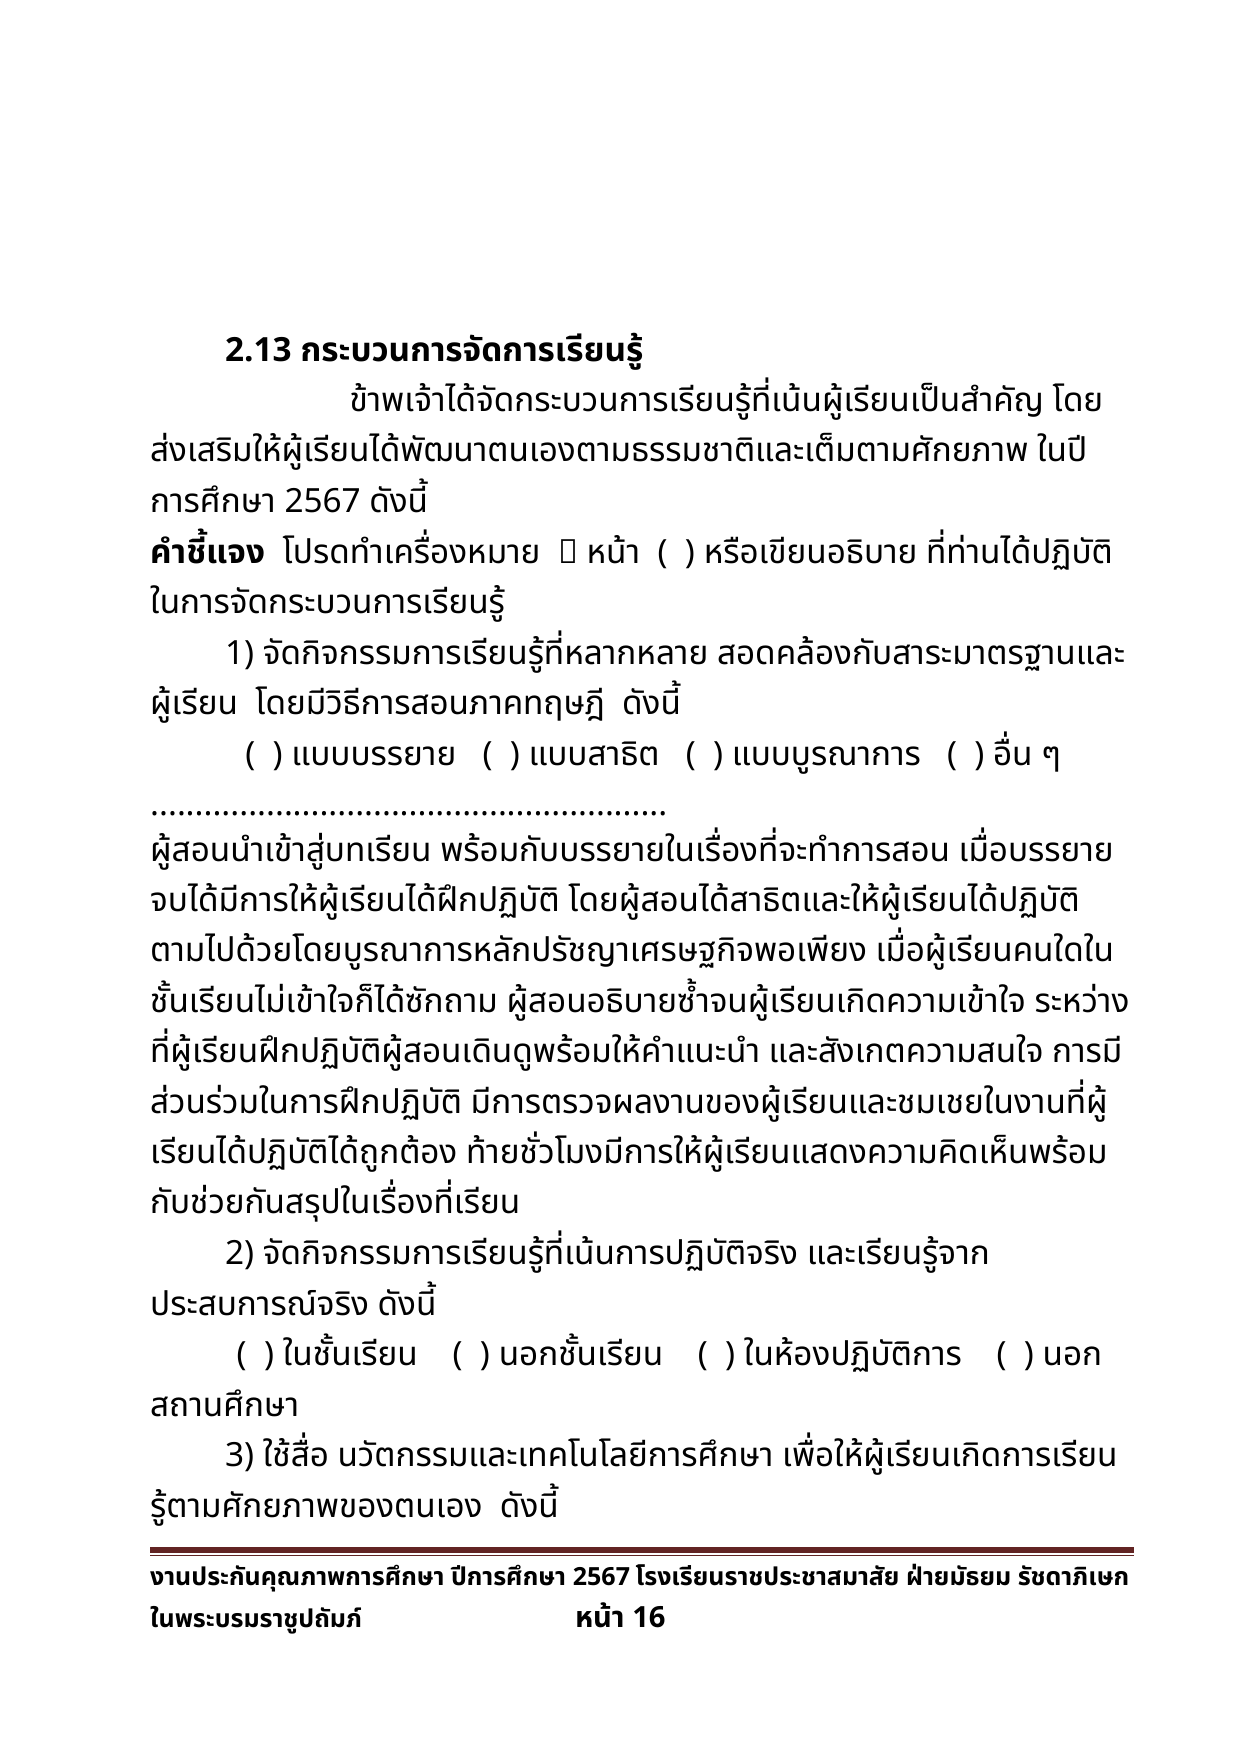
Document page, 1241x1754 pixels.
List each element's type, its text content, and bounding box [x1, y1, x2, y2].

text 3) ใช้สื่อ นวัตกรรมและเทคโนโลยีการศึกษา เพื่อให้ผู้เรียนเกิดการเรียนรู้ตามศักยภาพของตนเอง ดังนี้ [150, 1431, 1134, 1532]
text ( ) ในชั้นเรียน ( ) นอกชั้นเรียน ( ) ในห้องปฏิบัติการ ( ) นอกสถานศึกษา [150, 1330, 1152, 1431]
text ข้าพเจ้าได้จัดกระบวนการเรียนรู้ที่เน้นผู้เรียนเป็นสำคัญ โดยส่งเสริมให้ผู้เรียนได้พัฒนาตนเองตามธรรมชาติและเต็มตามศักยภาพ ในปีการศึกษา 2567 ดังนี้ [150, 376, 1134, 527]
text 2.13 กระบวนการจัดการเรียนรู้ [225, 325, 1134, 376]
text 1) จัดกิจกรรมการเรียนรู้ที่หลากหลาย สอดคล้องกับสาระมาตรฐานและผู้เรียน โดยมีวิธีการสอนภาคทฤษฎี ดังนี้ [150, 628, 1134, 729]
text ผู้สอนนำเข้าสู่บทเรียน พร้อมกับบรรยายในเรื่องที่จะทำการสอน เมื่อบรรยายจบได้มีการให้ผู้เรียนได้ฝึกปฏิบัติ โดยผู้สอนได้สาธิตและให้ผู้เรียนได้ปฏิบัติตามไปด้วยโดยบูรณาการหลักปรัชญาเศรษฐกิจพอเพียง เมื่อผู้เรียนคนใดในชั้นเรียนไม่เข้าใจก็ได้ซักถาม ผู้สอนอธิบายซ้ำจนผู้เรียนเกิดความเข้าใจ ระหว่างที่ผู้เรียนฝึกปฏิบัติผู้สอนเดินดูพร้อมให้คำแนะนำ และสังเกตความสนใจ การมีส่วนร่วมในการฝึกปฏิบัติ มีการตรวจผลงานของผู้เรียนและชมเชยในงานที่ผู้เรียนได้ปฏิบัติได้ถูกต้อง ท้ายชั่วโมงมีการให้ผู้เรียนแสดงความคิดเห็นพร้อมกับช่วยกันสรุปในเรื่องที่เรียน [150, 826, 1134, 1229]
text 2) จัดกิจกรรมการเรียนรู้ที่เน้นการปฏิบัติจริง และเรียนรู้จากประสบการณ์จริง ดังนี้ [150, 1229, 1134, 1330]
text คำชี้แจง โปรดทำเครื่องหมาย หน้า ( ) หรือเขียนอธิบาย ที่ท่านได้ปฏิบัติในการจัดกระบวนการเรียนรู้ [150, 527, 1134, 628]
text ( ) แบบบรรยาย ( ) แบบสาธิต ( ) แบบบูรณาการ ( ) อื่น ๆ .......................................................... [150, 729, 1134, 826]
